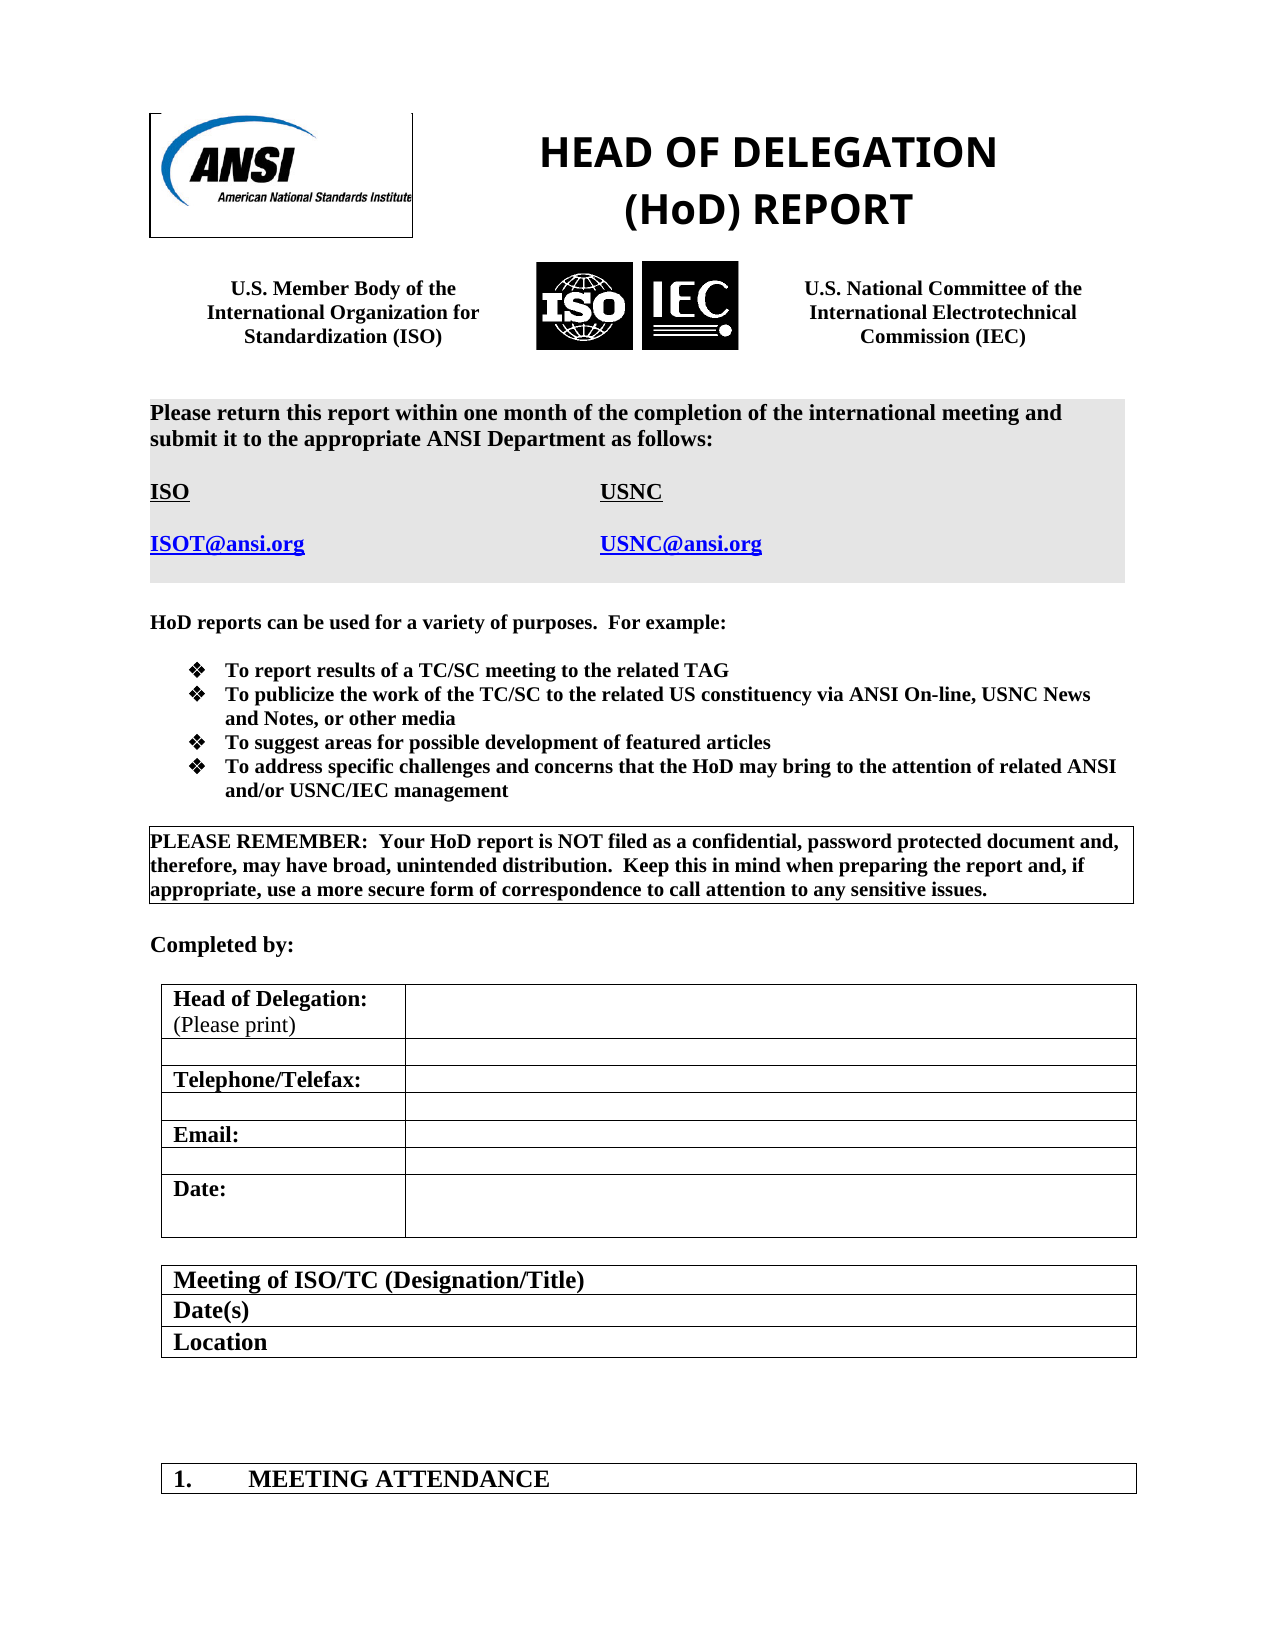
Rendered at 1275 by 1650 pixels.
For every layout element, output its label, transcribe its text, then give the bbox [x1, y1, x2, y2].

picture [161, 113, 412, 206]
table_cell Date: [162, 1175, 405, 1237]
list To publicize the work of the TC/SC to the related US constituency via ANSI On-line, USNC News and Notes, or other media [187, 682, 1125, 730]
table_header HEAD OF DELEGATION (HoD) REPORT [413, 113, 1125, 237]
table_cell [406, 1066, 1136, 1092]
list To report results of a TC/SC meeting to the related TAG [187, 658, 1125, 682]
table_cell [406, 1121, 1136, 1147]
table_cell Email: [162, 1121, 405, 1147]
table_header Head of Delegation: (Please print) [162, 985, 405, 1037]
table_cell [406, 1039, 1136, 1065]
table_cell Telephone/Telefax: [162, 1066, 405, 1092]
picture [536, 261, 739, 350]
table_header U.S. National Committee of the International Electrotechnical Commission (IEC) [750, 252, 1136, 375]
table_cell Date(s) [162, 1295, 1136, 1326]
text Please return this report within one month of the completion of the international meeting and submit it to the appropriate ANSI Department as follows: [150, 399, 1125, 451]
table_cell [162, 1148, 405, 1174]
list To suggest areas for possible development of featured articles [187, 730, 1125, 754]
table_cell [406, 1148, 1136, 1174]
table_cell [162, 1039, 405, 1065]
text ISOT@ansi.org USNC@ansi.org [150, 531, 1125, 557]
text Completed by: [150, 931, 1125, 957]
table_header U.S. Member Body of the International Organization for Standardization (ISO) [161, 252, 525, 375]
table_cell Location [162, 1327, 1136, 1357]
text PLEASE REMEMBER: Your HoD report is NOT filed as a confidential, password protected document and, therefore, may have broad, unintended distribution. Keep this in mind when preparing the report and, if appropriate, use a more secure form of correspondence to call attention to any sensitive issues. [150, 827, 1133, 903]
text HoD reports can be used for a variety of purposes. For example: [150, 609, 1125, 634]
list To address specific challenges and concerns that the HoD may bring to the attention of related ANSI and/or USNC/IEC management [187, 754, 1125, 802]
table_cell [162, 1093, 405, 1119]
table_header 1. MEETING ATTENDANCE [162, 1464, 1136, 1493]
table_cell [406, 1175, 1136, 1237]
table_header [525, 252, 750, 375]
table_header Meeting of ISO/TC (Designation/Title) [162, 1266, 1136, 1294]
table_header [406, 985, 1136, 1037]
table_cell [406, 1093, 1136, 1119]
table_header [151, 114, 412, 237]
text ISO USNC [150, 478, 1125, 504]
